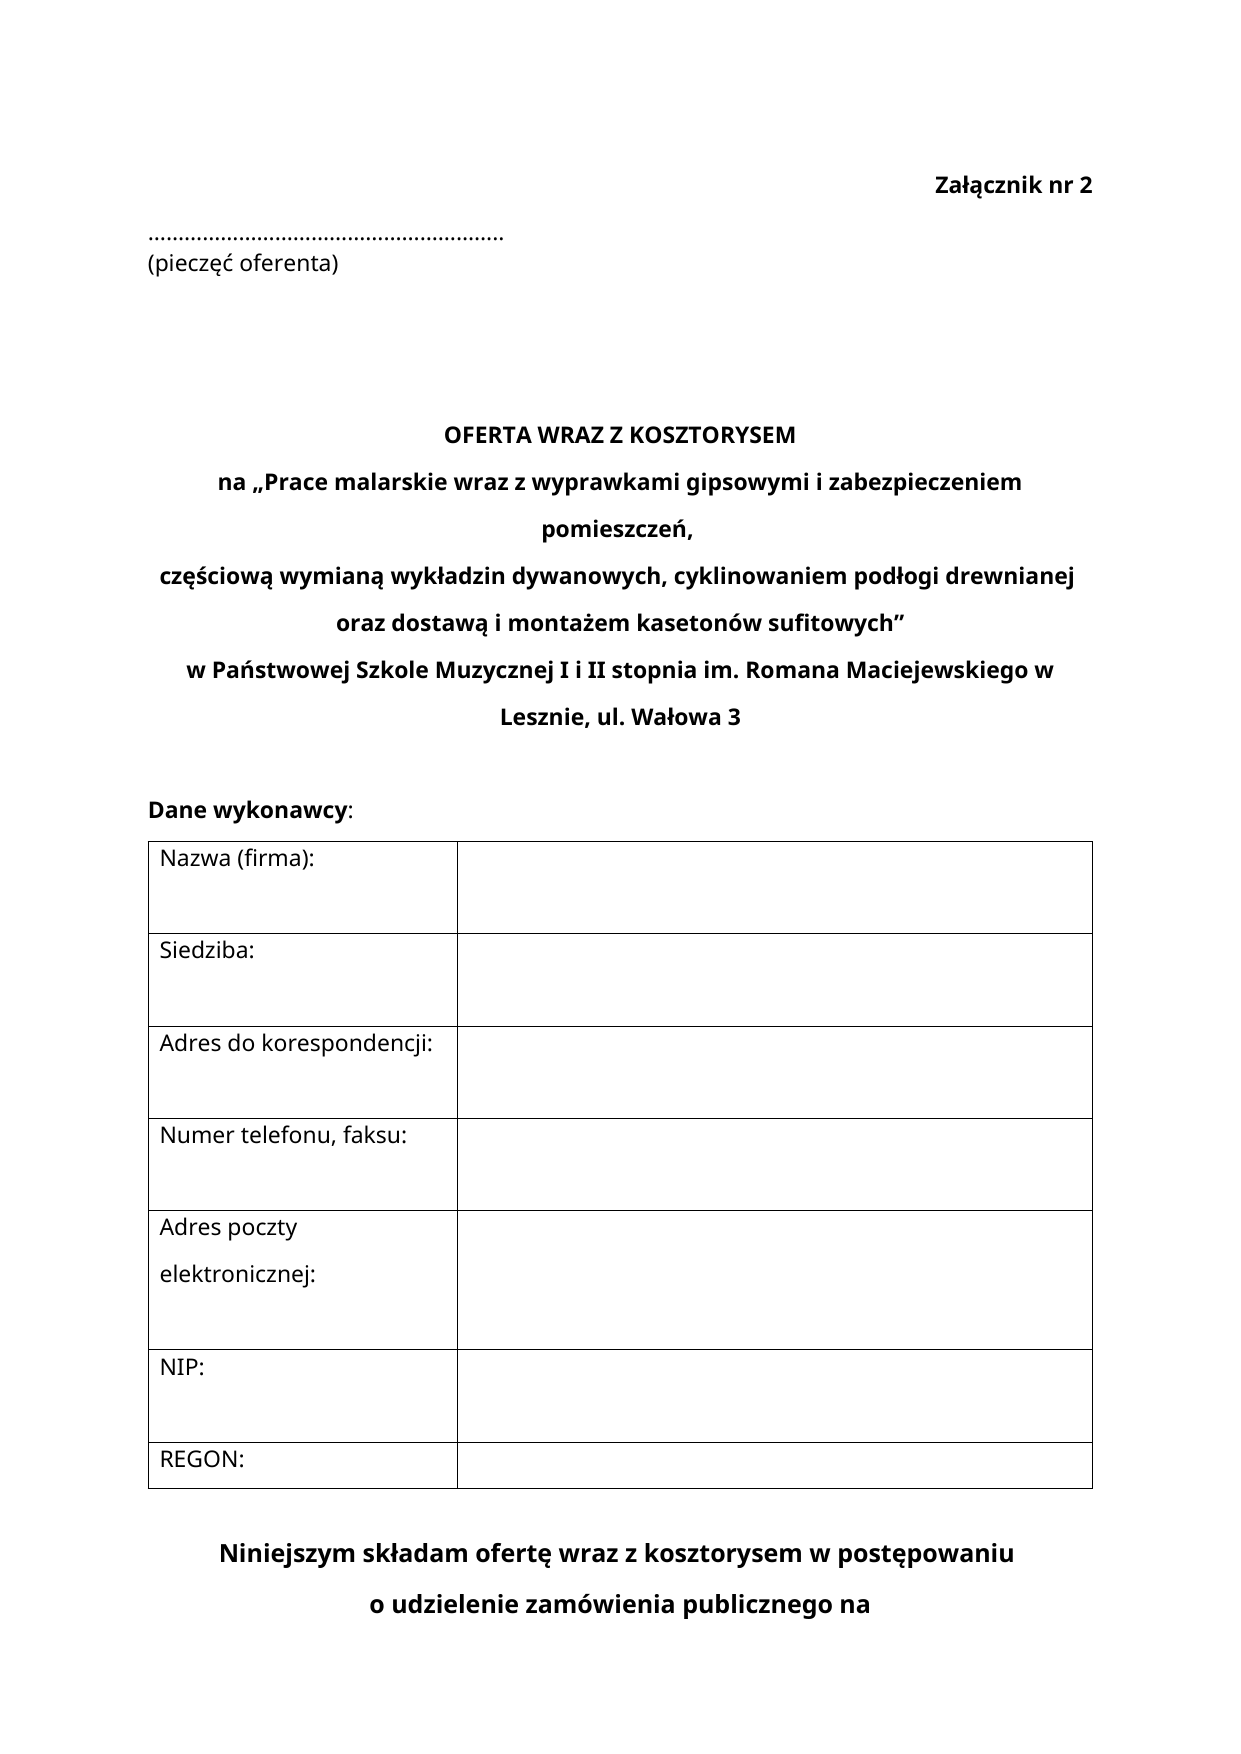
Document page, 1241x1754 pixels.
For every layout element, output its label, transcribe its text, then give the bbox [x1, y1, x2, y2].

text Dane wykonawcy: [148, 794, 1093, 825]
text Niniejszym składam ofertę wraz z kosztorysem w postępowaniu o udzielenie zamówienia publicznego na [148, 1536, 1093, 1621]
text ………………………………………………….. (pieczęć oferenta) [148, 216, 1093, 278]
text na „Prace malarskie wraz z wyprawkami gipsowymi i zabezpieczeniem pomieszczeń, częściową wymianą wykładzin dywanowych, cyklinowaniem podłogi drewnianej oraz dostawą i montażem kasetonów sufitowych” [148, 466, 1093, 638]
table_cell [458, 1211, 1092, 1349]
table_header Nazwa (firma): [149, 842, 457, 933]
table_cell [458, 934, 1092, 1026]
table_cell [458, 1119, 1092, 1210]
text OFERTA WRAZ Z KOSZTORYSEM [148, 419, 1093, 450]
table_cell [458, 1027, 1092, 1118]
table_cell Adres poczty elektronicznej: [149, 1211, 457, 1349]
table_cell Siedziba: [149, 934, 457, 1026]
table_cell Adres do korespondencji: [149, 1027, 457, 1118]
text w Państwowej Szkole Muzycznej I i II stopnia im. Romana Maciejewskiego w Lesznie, ul. Wałowa 3 [148, 653, 1093, 732]
table_cell [458, 1350, 1092, 1442]
table_header [458, 842, 1092, 933]
table_cell REGON: [149, 1443, 457, 1488]
table_cell Numer telefonu, faksu: [149, 1119, 457, 1210]
table_cell NIP: [149, 1350, 457, 1442]
text Załącznik nr 2 [148, 169, 1093, 200]
table_cell [458, 1443, 1092, 1488]
